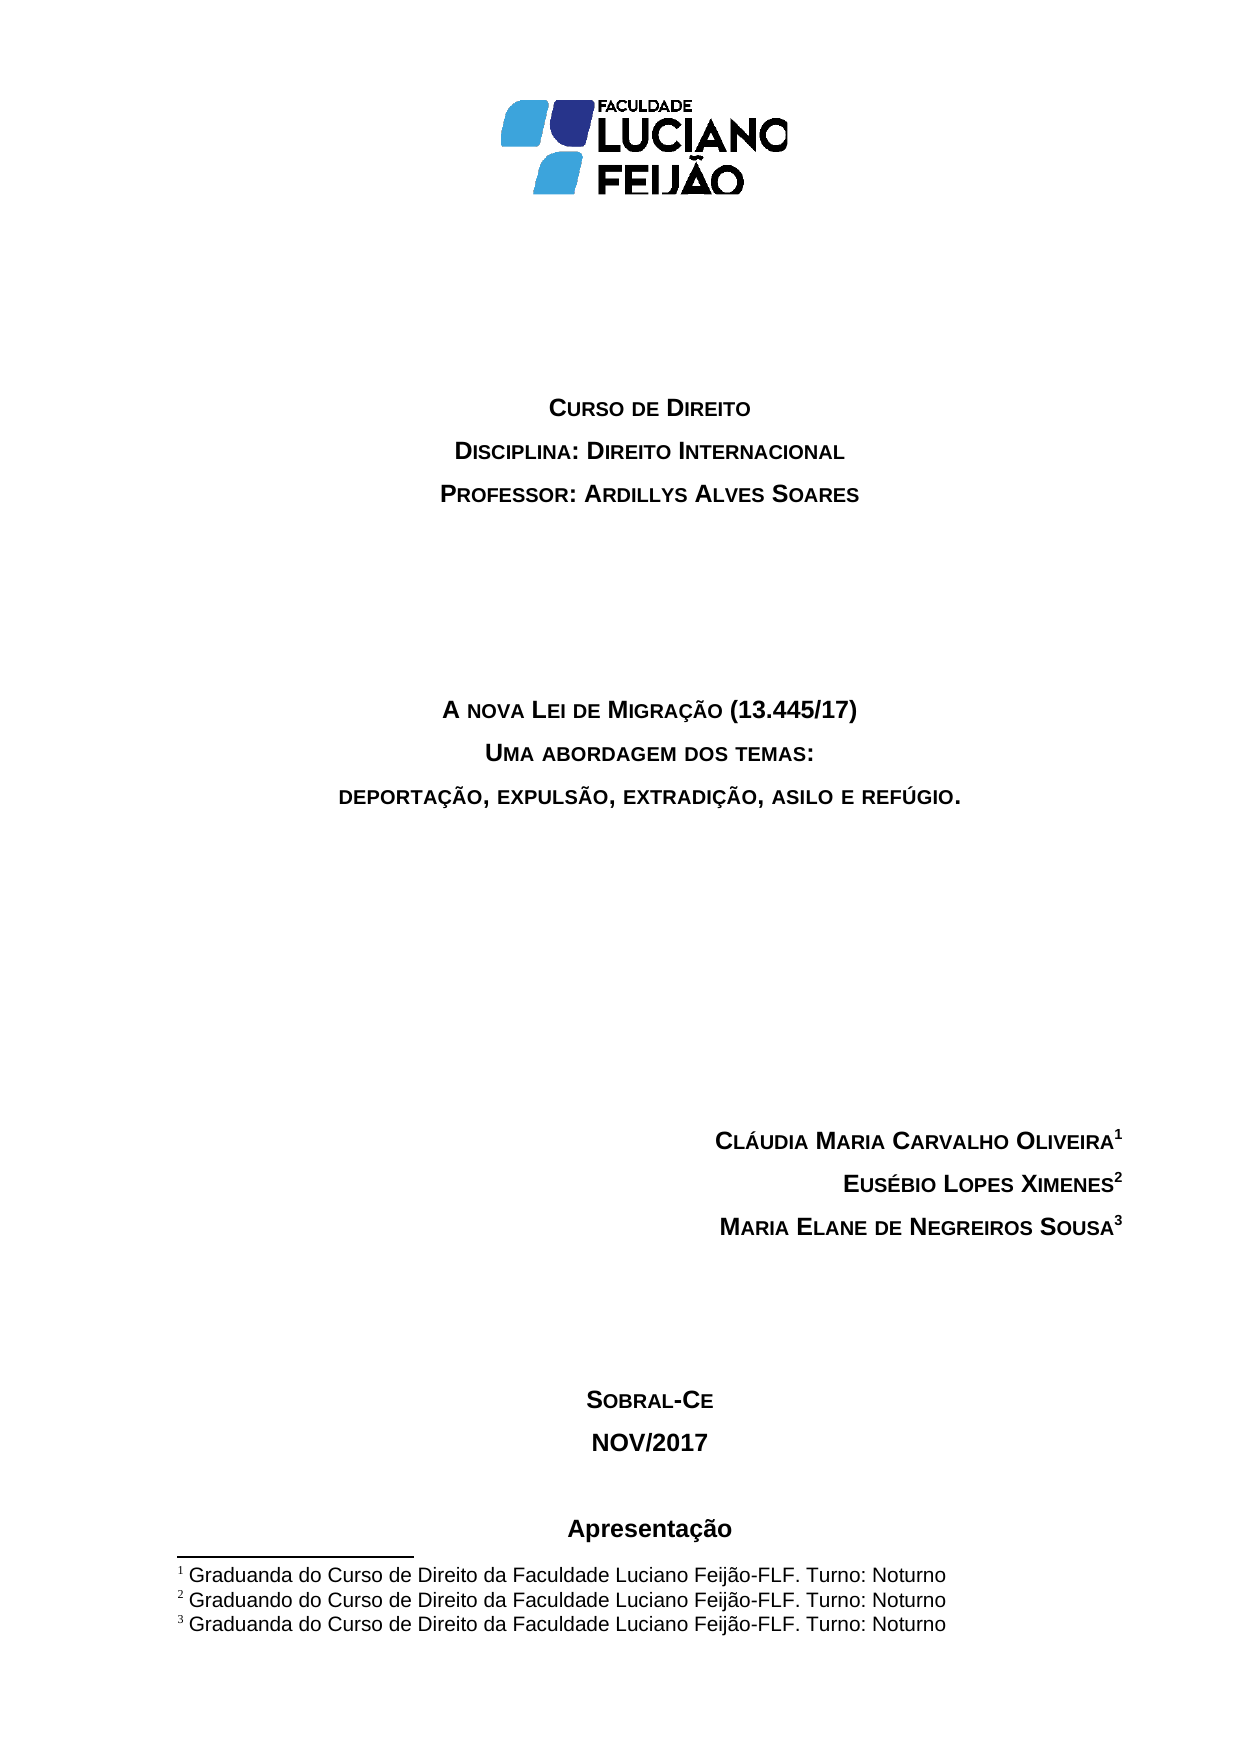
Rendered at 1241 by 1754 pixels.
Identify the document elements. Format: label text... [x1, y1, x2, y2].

text Professor: Ardillys Alves Soares [177, 479, 1122, 508]
text Sobral-Ce [177, 1385, 1122, 1413]
text Uma abordagem dos temas: [177, 738, 1122, 767]
text Disciplina: Direito Internacional [177, 436, 1122, 465]
text Cláudia Maria Carvalho Oliveira [177, 1126, 1122, 1155]
picture [499, 100, 787, 194]
text NOV/2017 [177, 1428, 1122, 1457]
text Apresentação [177, 1514, 1122, 1543]
text A nova Lei de Migração (13.445/17) [177, 695, 1122, 723]
text Eusébio Lopes Ximenes [177, 1169, 1122, 1198]
text Curso de Direito [177, 393, 1122, 422]
text deportação, expulsão, extradição, asilo e refúgio. [177, 781, 1122, 810]
text Maria Elane de Negreiros Sousa [177, 1212, 1122, 1241]
